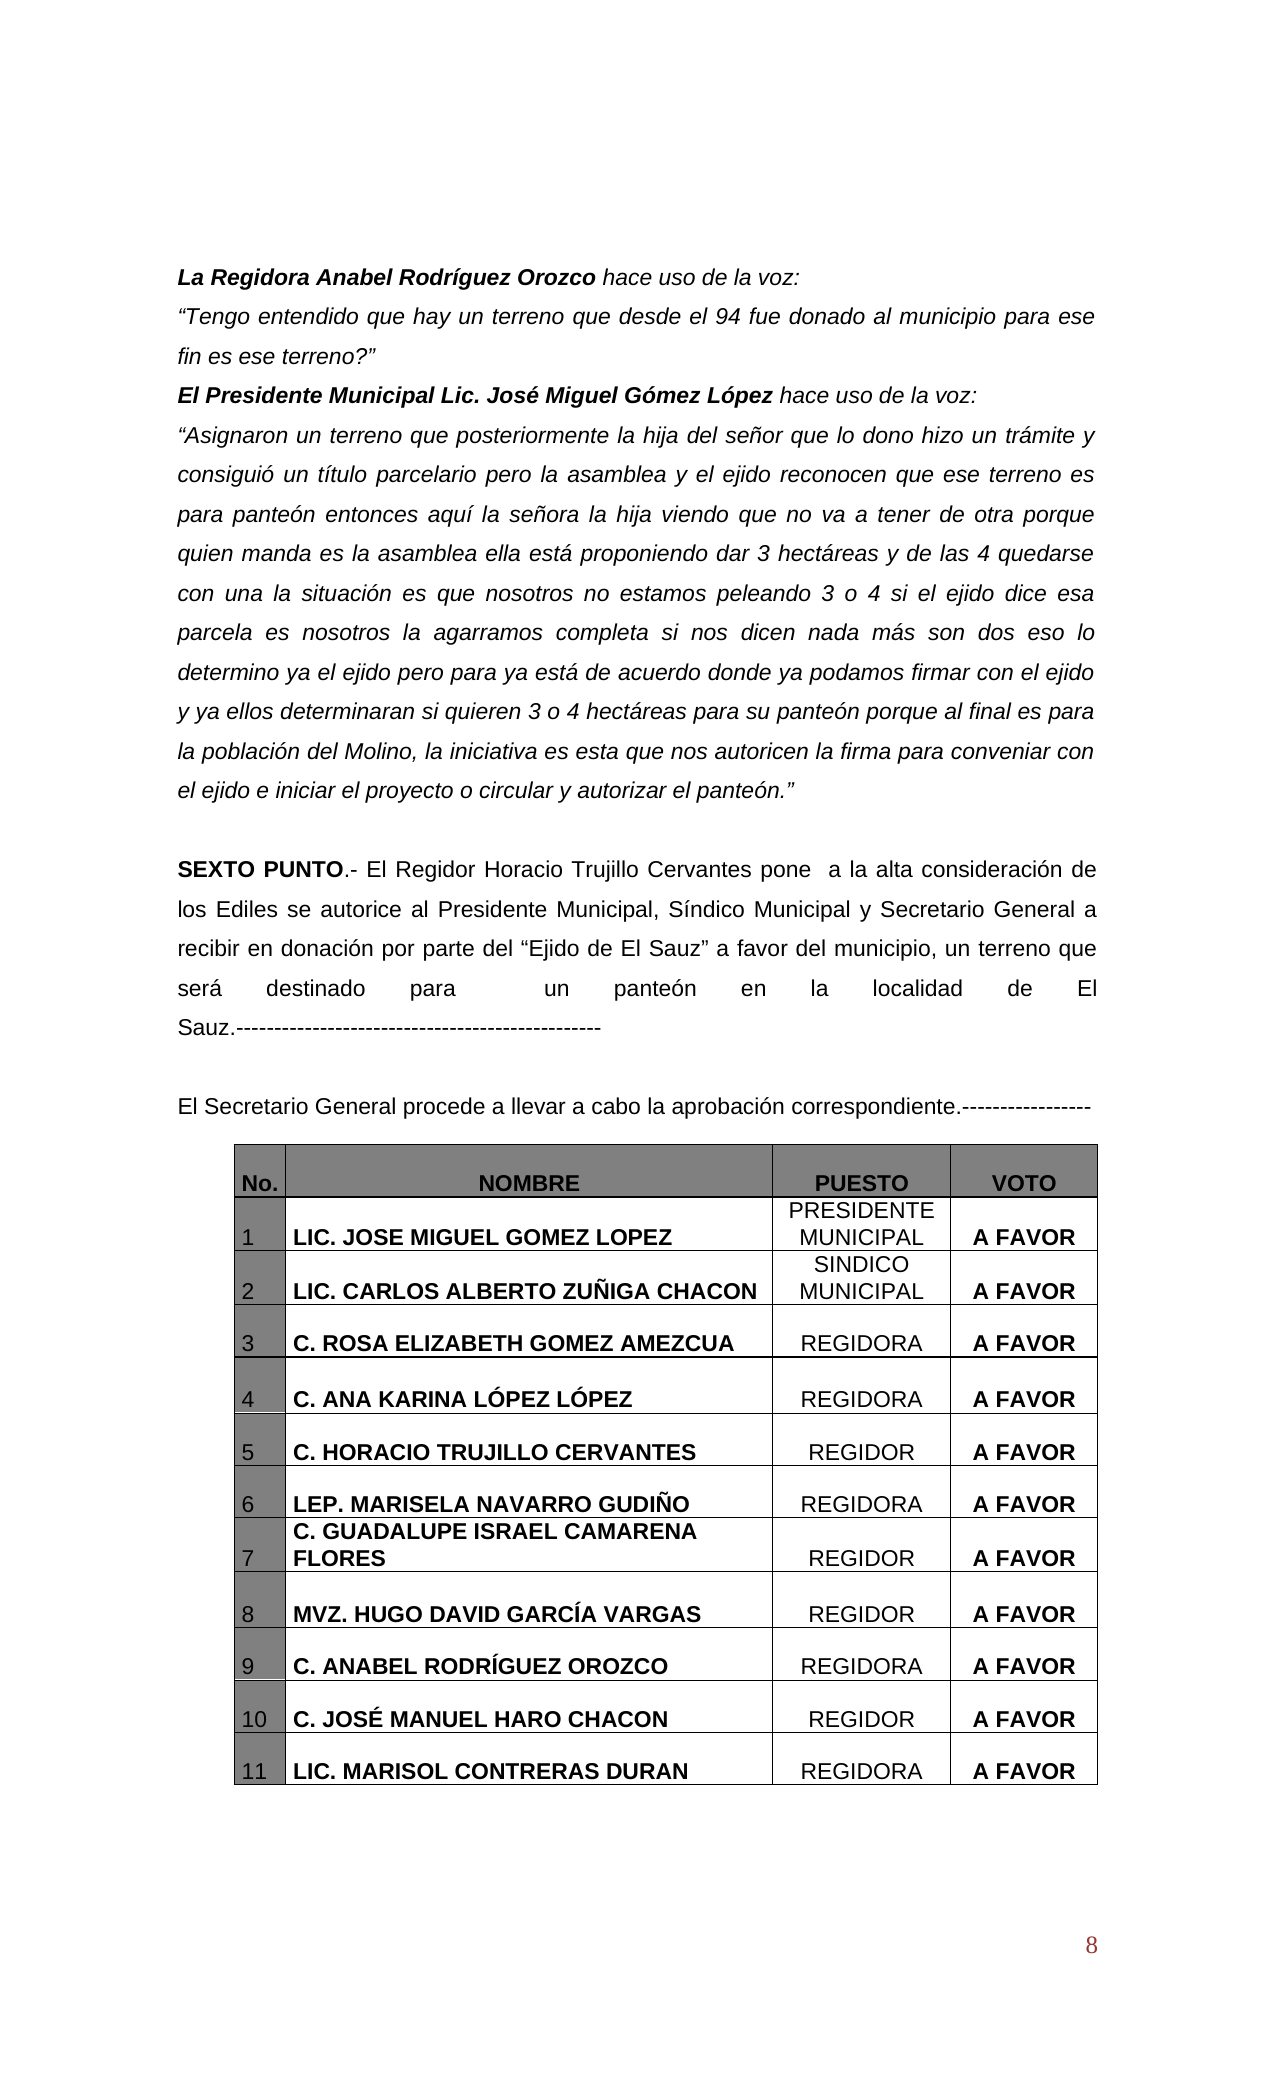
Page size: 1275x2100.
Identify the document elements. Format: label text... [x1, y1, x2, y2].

table_cell SINDICO MUNICIPAL [773, 1251, 950, 1304]
table_cell 6 [235, 1466, 285, 1517]
table_cell A FAVOR [951, 1466, 1097, 1517]
table_cell A FAVOR [951, 1733, 1097, 1784]
table_cell REGIDOR [773, 1572, 950, 1627]
table_cell LIC. JOSE MIGUEL GOMEZ LOPEZ [286, 1198, 772, 1250]
table_cell REGIDOR [773, 1681, 950, 1732]
text “Asignaron un terreno que posteriormente la hija del señor que lo dono hizo un trámite y consiguió un título parcelario pero la asamblea y el ejido reconocen que ese terreno es para panteón entonces aquí la señora la hija viendo que no va a tener de otra porque quien manda es la asamblea ella está proponiendo dar 3 hectáreas y de las 4 quedarse con una la situación es que nosotros no estamos peleando 3 o 4 si el ejido dice esa parcela es nosotros la agarramos completa si nos dicen nada más son dos eso lo determino ya el ejido pero para ya está de acuerdo donde ya podamos firmar con el ejido y ya ellos determinaran si quieren 3 o 4 hectáreas para su panteón porque al final es para la población del Molino, la iniciativa es esta que nos autoricen la firma para conveniar con el ejido e iniciar el proyecto o circular y autorizar el panteón.” [177, 422, 1098, 803]
table_cell C. HORACIO TRUJILLO CERVANTES [286, 1414, 772, 1465]
table_cell A FAVOR [951, 1628, 1097, 1679]
table_cell A FAVOR [951, 1198, 1097, 1250]
table_cell MVZ. HUGO DAVID GARCÍA VARGAS [286, 1572, 772, 1627]
table_header NOMBRE [286, 1145, 772, 1196]
table_cell 8 [235, 1572, 285, 1627]
table_cell 2 [235, 1251, 285, 1304]
table_cell 4 [235, 1358, 285, 1412]
text SEXTO PUNTO.- El Regidor Horacio Trujillo Cervantes pone a la alta consideración de los Ediles se autorice al Presidente Municipal, Síndico Municipal y Secretario General a recibir en donación por parte del “Ejido de El Sauz” a favor del municipio, un terreno que será destinado para un panteón en la localidad de El Sauz.------------------------------------------------ [177, 856, 1098, 1040]
table_cell C. JOSÉ MANUEL HARO CHACON [286, 1681, 772, 1732]
table_cell 11 [235, 1733, 285, 1784]
table_cell REGIDORA [773, 1628, 950, 1679]
table_header PUESTO [773, 1145, 950, 1196]
text “Tengo entendido que hay un terreno que desde el 94 fue donado al municipio para ese fin es ese terreno?” [177, 303, 1098, 369]
table_cell REGIDORA [773, 1358, 950, 1412]
table_cell 7 [235, 1518, 285, 1571]
table_cell C. ANA KARINA LÓPEZ LÓPEZ [286, 1358, 772, 1412]
table_cell LEP. MARISELA NAVARRO GUDIÑO [286, 1466, 772, 1517]
table_cell REGIDORA [773, 1305, 950, 1356]
table_cell REGIDOR [773, 1518, 950, 1571]
table_cell 10 [235, 1681, 285, 1732]
text El Presidente Municipal Lic. José Miguel Gómez López hace uso de la voz: [177, 382, 1098, 409]
table_cell A FAVOR [951, 1358, 1097, 1412]
table_cell A FAVOR [951, 1305, 1097, 1356]
table_header No. [235, 1145, 285, 1196]
table_cell A FAVOR [951, 1681, 1097, 1732]
table_cell A FAVOR [951, 1251, 1097, 1304]
table_cell 1 [235, 1198, 285, 1250]
table_cell REGIDORA [773, 1466, 950, 1517]
table_cell 5 [235, 1414, 285, 1465]
table_cell PRESIDENTE MUNICIPAL [773, 1198, 950, 1250]
table_cell REGIDORA [773, 1733, 950, 1784]
text La Regidora Anabel Rodríguez Orozco hace uso de la voz: [177, 264, 1098, 290]
table_cell REGIDOR [773, 1414, 950, 1465]
table_cell LIC. CARLOS ALBERTO ZUÑIGA CHACON [286, 1251, 772, 1304]
table_cell 9 [235, 1628, 285, 1679]
table_cell C. ANABEL RODRÍGUEZ OROZCO [286, 1628, 772, 1679]
table_cell LIC. MARISOL CONTRERAS DURAN [286, 1733, 772, 1784]
table_cell 3 [235, 1305, 285, 1356]
text El Secretario General procede a llevar a cabo la aprobación correspondiente.----------------- [177, 1093, 1098, 1119]
table_header VOTO [951, 1145, 1097, 1196]
table_cell A FAVOR [951, 1572, 1097, 1627]
table_cell A FAVOR [951, 1518, 1097, 1571]
table_cell C. GUADALUPE ISRAEL CAMARENA FLORES [286, 1518, 772, 1571]
table_cell C. ROSA ELIZABETH GOMEZ AMEZCUA [286, 1305, 772, 1356]
table_cell A FAVOR [951, 1414, 1097, 1465]
